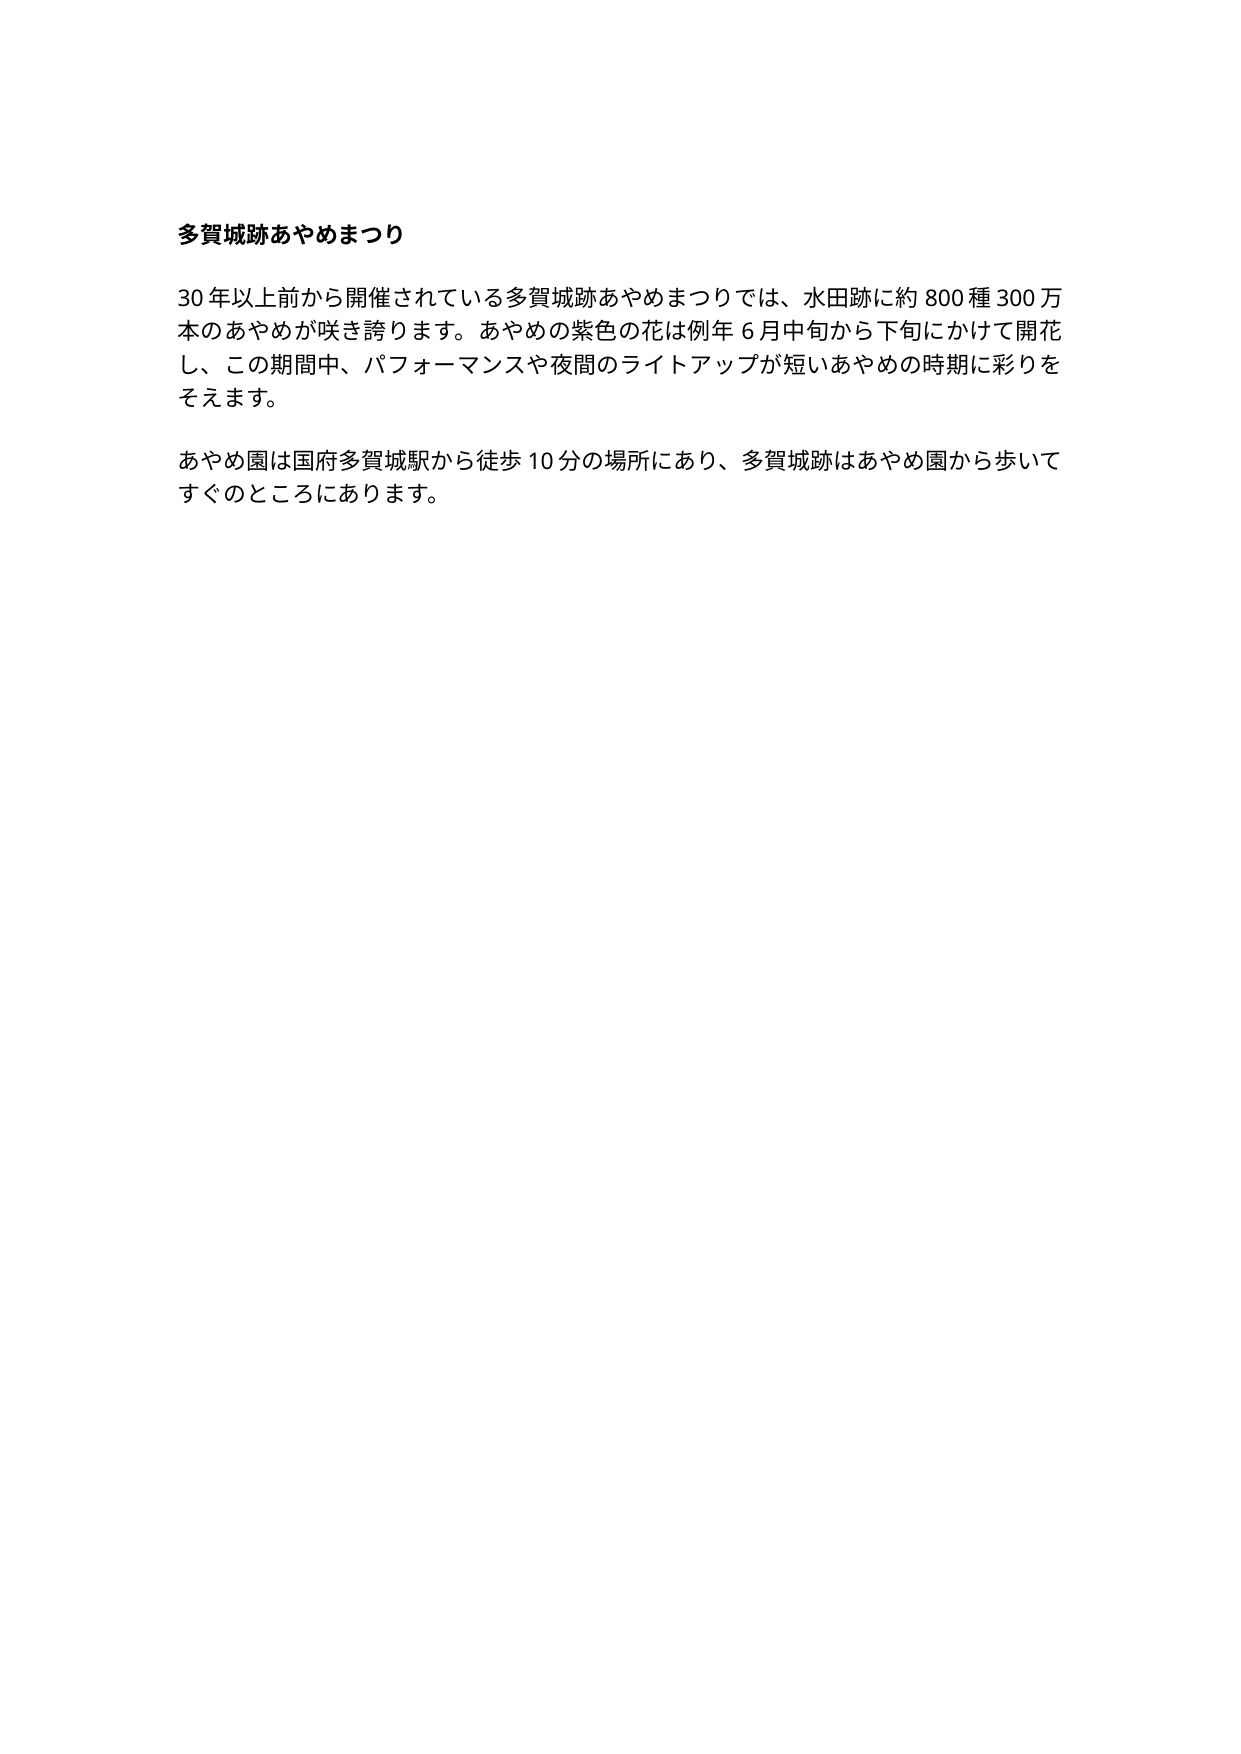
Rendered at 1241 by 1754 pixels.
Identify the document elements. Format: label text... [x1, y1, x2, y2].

text 30年以上前から開催されている多賀城跡あやめまつりでは、水田跡に約800種300万本のあやめが咲き誇ります。あやめの紫色の花は例年6月中旬から下旬にかけて開花し、この期間中、パフォーマンスや夜間のライトアップが短いあやめの時期に彩りをそえます。 [177, 280, 1063, 413]
text あやめ園は国府多賀城駅から徒歩10分の場所にあり、多賀城跡はあやめ園から歩いてすぐのところにあります。 [177, 443, 1063, 509]
text 多賀城跡あやめまつり [177, 217, 1063, 250]
